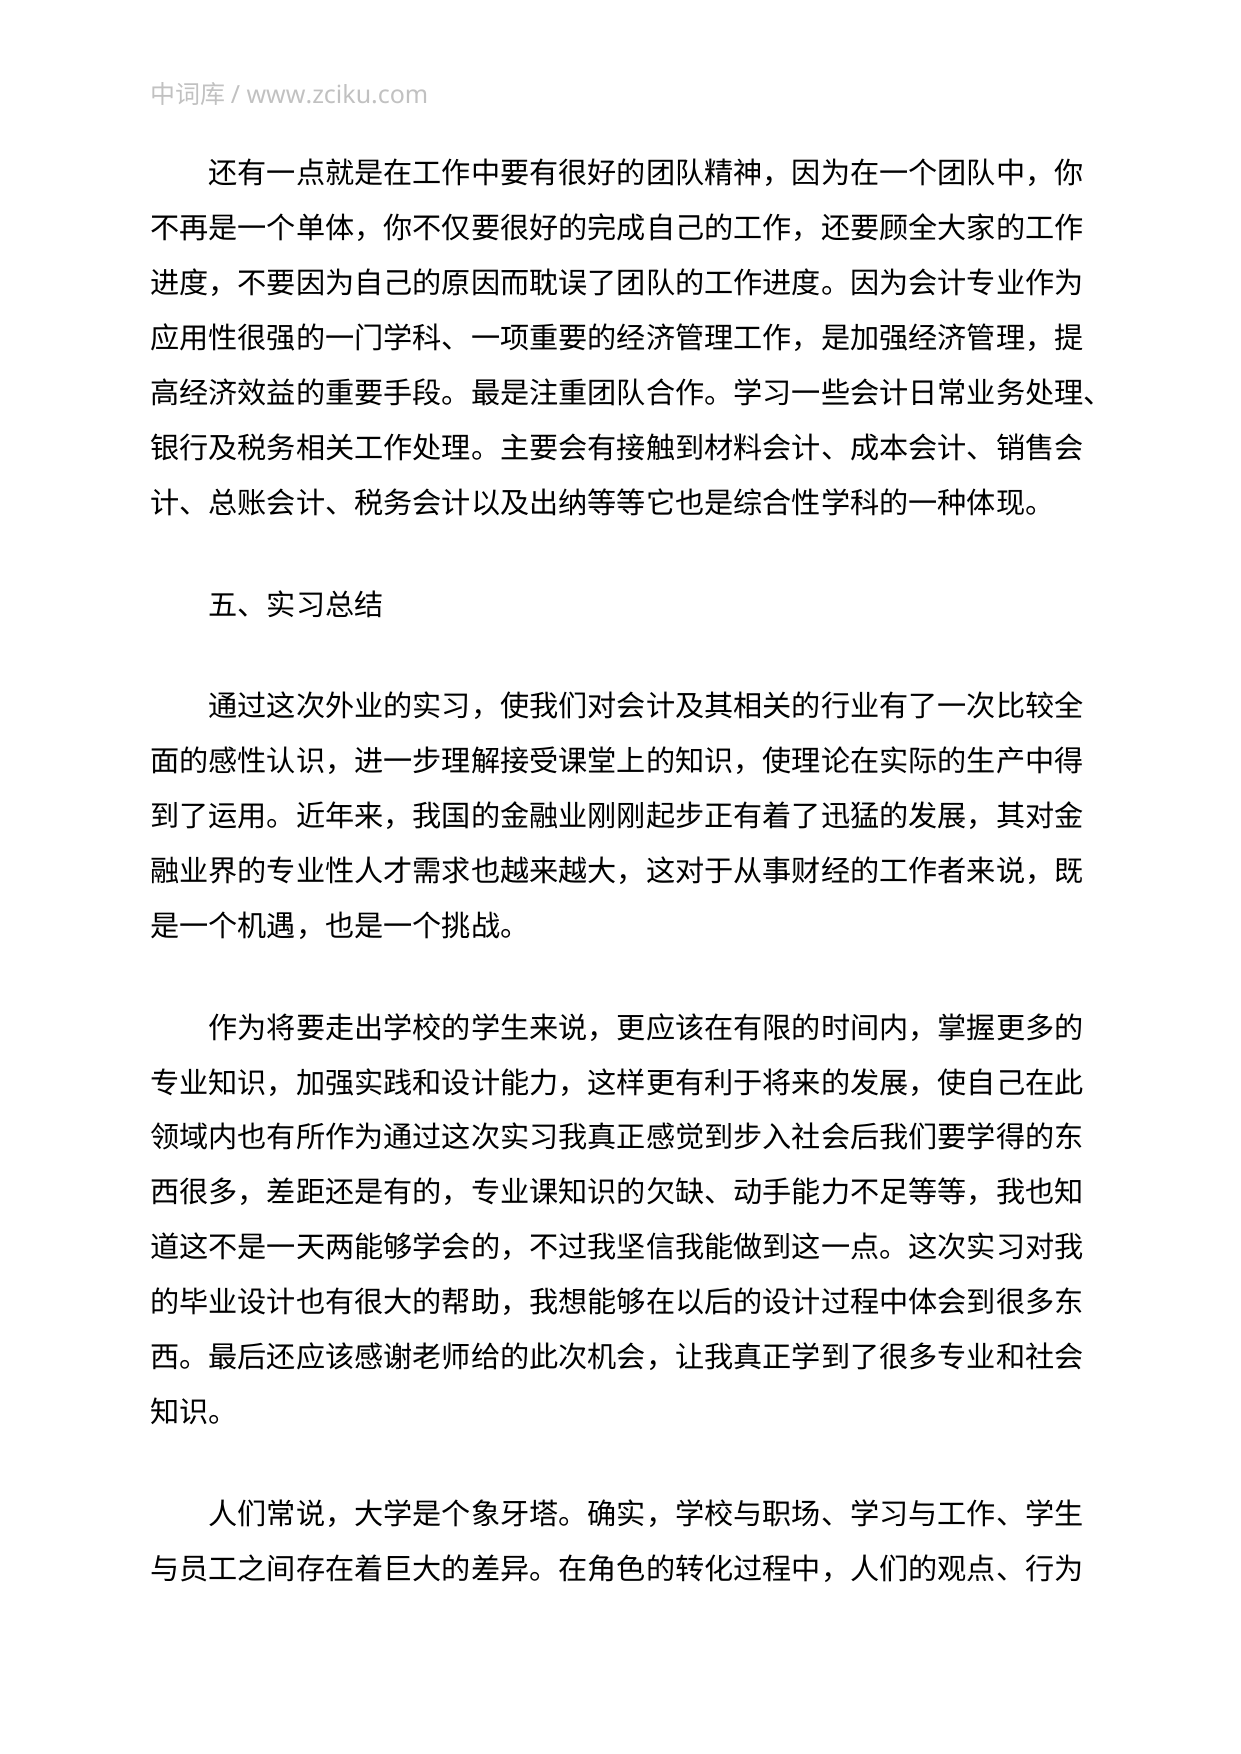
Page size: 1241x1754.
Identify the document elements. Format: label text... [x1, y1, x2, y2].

text 还有一点就是在工作中要有很好的团队精神，因为在一个团队中，你不再是一个单体，你不仅要很好的完成自己的工作，还要顾全大家的工作进度，不要因为自己的原因而耽误了团队的工作进度。因为会计专业作为应用性很强的一门学科、一项重要的经济管理工作，是加强经济管理，提高经济效益的重要手段。最是注重团队合作。学习一些会计日常业务处理、银行及税务相关工作处理。主要会有接触到材料会计、成本会计、销售会计、总账会计、税务会计以及出纳等等它也是综合性学科的一种体现。 [150, 150, 1090, 522]
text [150, 1490, 1090, 1587]
text 通过这次外业的实习，使我们对会计及其相关的行业有了一次比较全面的感性认识，进一步理解接受课堂上的知识，使理论在实际的生产中得到了运用。近年来，我国的金融业刚刚起步正有着了迅猛的发展，其对金融业界的专业性人才需求也越来越大，这对于从事财经的工作者来说，既是一个机遇，也是一个挑战。 [150, 683, 1090, 945]
text 五、实习总结 [150, 581, 1090, 623]
text 作为将要走出学校的学生来说，更应该在有限的时间内，掌握更多的专业知识，加强实践和设计能力，这样更有利于将来的发展，使自己在此领域内也有所作为通过这次实习我真正感觉到步入社会后我们要学得的东西很多，差距还是有的，专业课知识的欠缺、动手能力不足等等，我也知道这不是一天两能够学会的，不过我坚信我能做到这一点。这次实习对我的毕业设计也有很大的帮助，我想能够在以后的设计过程中体会到很多东西。最后还应该感谢老师给的此次机会，让我真正学到了很多专业和社会知识。 [150, 1004, 1090, 1431]
